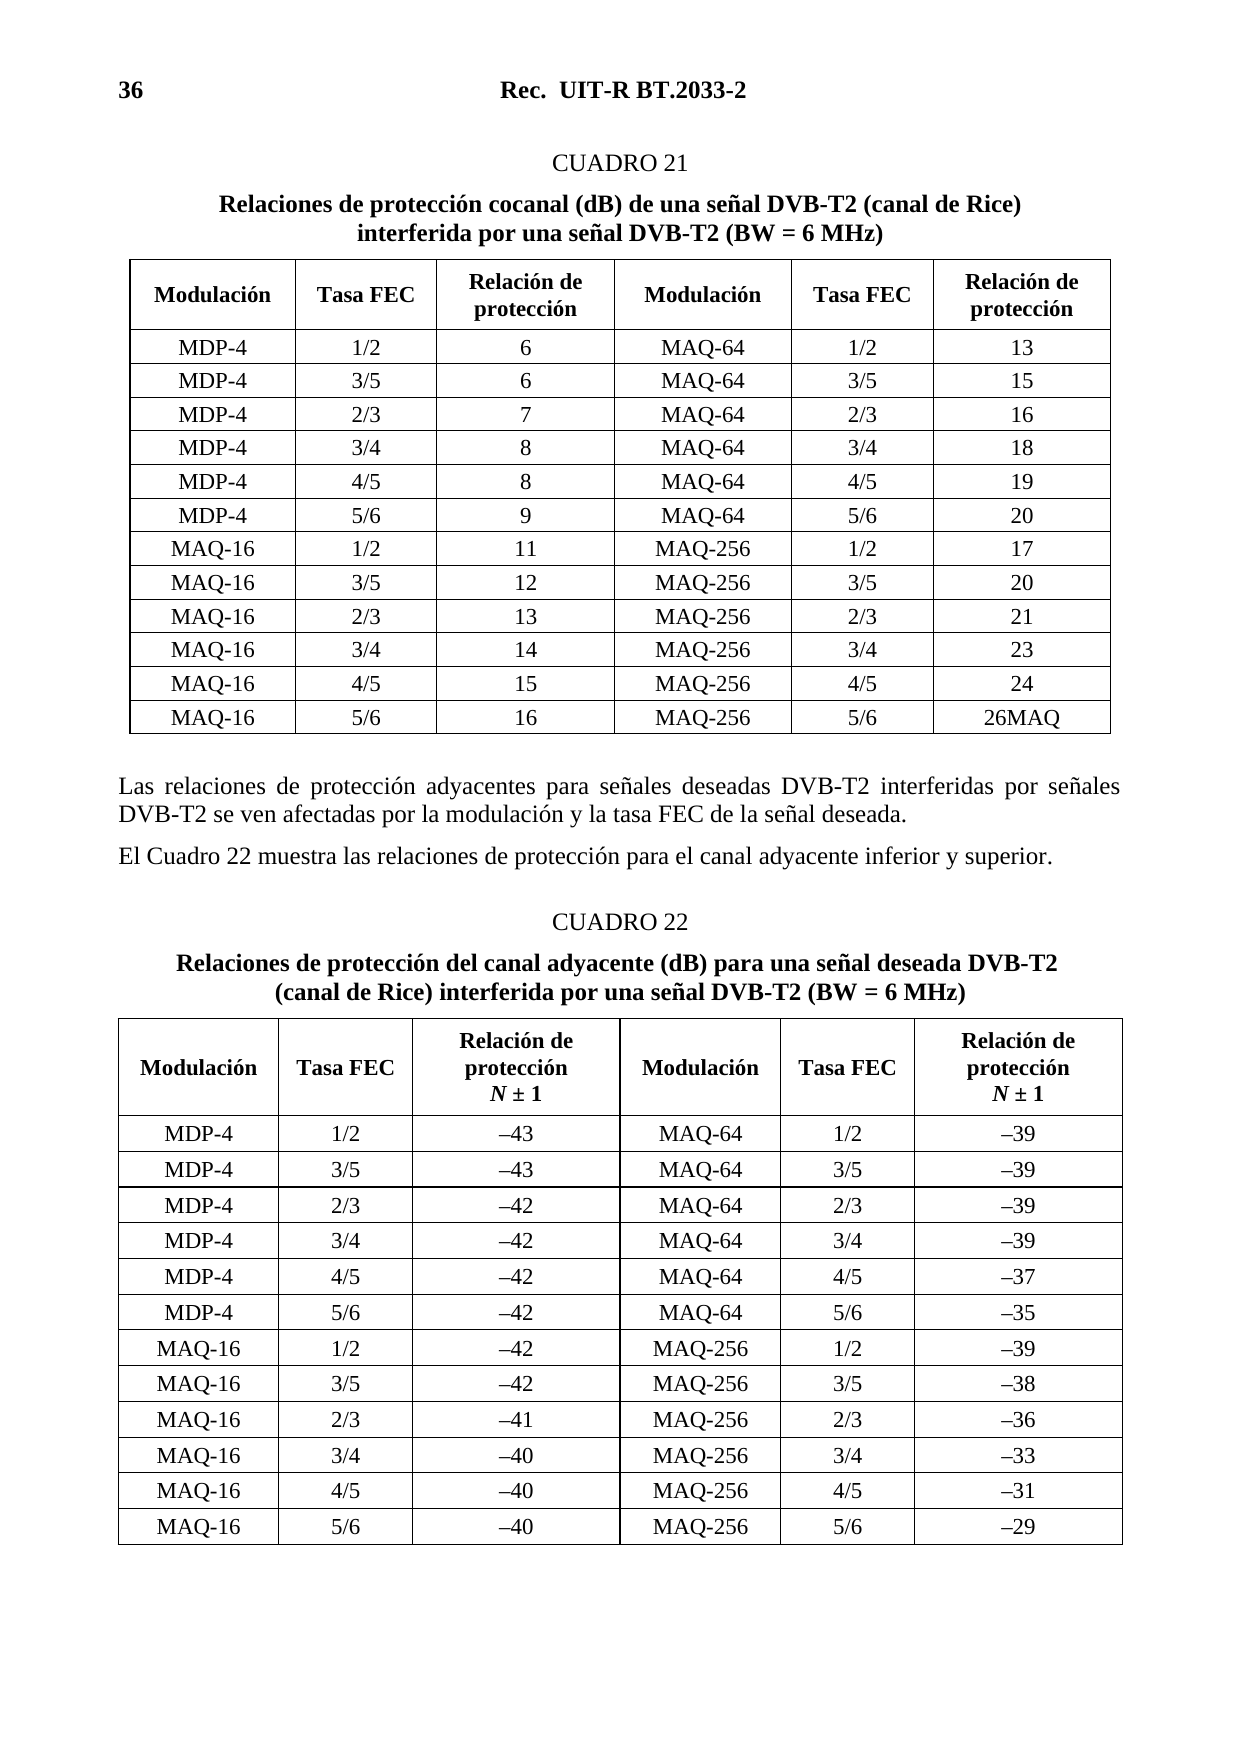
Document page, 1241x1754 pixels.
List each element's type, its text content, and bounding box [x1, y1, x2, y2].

title Relaciones de protección del canal adyacente (dB) para una señal deseada DVB-T2 (canal de Rice) interferida por una señal DVB-T2 (BW = 6 MHz) [118, 948, 1122, 1006]
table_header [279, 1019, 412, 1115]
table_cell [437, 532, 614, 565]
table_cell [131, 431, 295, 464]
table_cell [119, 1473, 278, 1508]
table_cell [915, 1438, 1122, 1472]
title Relaciones de protección cocanal (dB) de una señal DVB-T2 (canal de Rice) interferida por una señal DVB-T2 (BW = 6 MHz) [118, 189, 1122, 246]
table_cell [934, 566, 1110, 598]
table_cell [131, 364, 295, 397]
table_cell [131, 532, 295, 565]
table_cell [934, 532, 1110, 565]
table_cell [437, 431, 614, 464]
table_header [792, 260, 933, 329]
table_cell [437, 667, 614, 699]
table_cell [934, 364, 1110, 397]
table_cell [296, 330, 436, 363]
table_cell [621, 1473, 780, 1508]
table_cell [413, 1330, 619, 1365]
text Las relaciones de protección adyacentes para señales deseadas DVB-T2 interferidas por señales DVB-T2 se ven afectadas por la modulación y la tasa FEC de la señal deseada. [118, 771, 1122, 828]
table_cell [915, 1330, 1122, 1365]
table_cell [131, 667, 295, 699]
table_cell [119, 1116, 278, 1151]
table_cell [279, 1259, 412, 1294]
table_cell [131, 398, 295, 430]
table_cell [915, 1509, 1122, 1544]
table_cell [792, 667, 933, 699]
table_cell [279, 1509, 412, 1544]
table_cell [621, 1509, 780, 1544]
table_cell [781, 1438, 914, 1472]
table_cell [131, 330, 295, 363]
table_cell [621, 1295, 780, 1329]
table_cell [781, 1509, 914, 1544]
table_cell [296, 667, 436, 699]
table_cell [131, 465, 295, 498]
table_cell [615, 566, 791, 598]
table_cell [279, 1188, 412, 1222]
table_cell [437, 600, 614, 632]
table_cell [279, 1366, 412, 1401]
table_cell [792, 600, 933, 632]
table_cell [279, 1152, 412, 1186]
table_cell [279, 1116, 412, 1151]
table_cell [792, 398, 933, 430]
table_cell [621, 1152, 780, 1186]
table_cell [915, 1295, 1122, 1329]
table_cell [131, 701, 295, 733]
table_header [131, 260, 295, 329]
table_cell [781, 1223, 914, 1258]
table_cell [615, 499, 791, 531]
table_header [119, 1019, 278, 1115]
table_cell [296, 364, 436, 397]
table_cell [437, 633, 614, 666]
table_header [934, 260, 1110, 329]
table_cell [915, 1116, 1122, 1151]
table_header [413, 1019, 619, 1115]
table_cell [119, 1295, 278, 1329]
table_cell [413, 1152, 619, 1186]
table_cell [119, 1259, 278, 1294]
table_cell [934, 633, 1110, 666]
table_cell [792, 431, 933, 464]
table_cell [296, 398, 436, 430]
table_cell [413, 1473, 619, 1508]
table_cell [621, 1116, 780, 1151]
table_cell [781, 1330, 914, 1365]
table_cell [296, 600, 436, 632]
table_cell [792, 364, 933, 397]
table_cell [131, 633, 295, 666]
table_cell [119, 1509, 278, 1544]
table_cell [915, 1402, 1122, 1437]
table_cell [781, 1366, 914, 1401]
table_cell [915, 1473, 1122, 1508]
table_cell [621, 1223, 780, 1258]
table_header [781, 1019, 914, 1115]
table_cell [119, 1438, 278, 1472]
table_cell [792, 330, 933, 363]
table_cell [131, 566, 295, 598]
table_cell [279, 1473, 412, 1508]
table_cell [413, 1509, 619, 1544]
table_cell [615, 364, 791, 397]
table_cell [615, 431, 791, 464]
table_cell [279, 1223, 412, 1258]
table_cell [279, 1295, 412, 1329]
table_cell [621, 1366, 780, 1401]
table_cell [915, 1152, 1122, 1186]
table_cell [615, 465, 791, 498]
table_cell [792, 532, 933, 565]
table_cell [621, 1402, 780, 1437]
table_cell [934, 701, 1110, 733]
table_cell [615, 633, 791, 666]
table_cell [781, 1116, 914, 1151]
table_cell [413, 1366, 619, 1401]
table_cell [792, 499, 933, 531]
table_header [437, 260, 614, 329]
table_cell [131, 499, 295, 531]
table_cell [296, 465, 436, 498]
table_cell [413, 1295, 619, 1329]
text El Cuadro 22 muestra las relaciones de protección para el canal adyacente inferior y superior. [118, 841, 1122, 869]
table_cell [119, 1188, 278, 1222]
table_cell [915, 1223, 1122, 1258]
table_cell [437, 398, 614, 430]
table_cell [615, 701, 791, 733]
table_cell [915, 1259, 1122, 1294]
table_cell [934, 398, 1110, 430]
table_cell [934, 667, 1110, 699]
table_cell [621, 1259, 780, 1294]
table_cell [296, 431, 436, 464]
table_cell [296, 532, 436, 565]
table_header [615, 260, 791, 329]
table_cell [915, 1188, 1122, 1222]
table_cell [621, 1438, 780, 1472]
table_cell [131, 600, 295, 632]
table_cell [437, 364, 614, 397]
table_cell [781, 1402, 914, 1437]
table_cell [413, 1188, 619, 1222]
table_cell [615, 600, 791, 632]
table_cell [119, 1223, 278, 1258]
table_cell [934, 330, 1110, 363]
text CUADRO 22 [118, 907, 1122, 936]
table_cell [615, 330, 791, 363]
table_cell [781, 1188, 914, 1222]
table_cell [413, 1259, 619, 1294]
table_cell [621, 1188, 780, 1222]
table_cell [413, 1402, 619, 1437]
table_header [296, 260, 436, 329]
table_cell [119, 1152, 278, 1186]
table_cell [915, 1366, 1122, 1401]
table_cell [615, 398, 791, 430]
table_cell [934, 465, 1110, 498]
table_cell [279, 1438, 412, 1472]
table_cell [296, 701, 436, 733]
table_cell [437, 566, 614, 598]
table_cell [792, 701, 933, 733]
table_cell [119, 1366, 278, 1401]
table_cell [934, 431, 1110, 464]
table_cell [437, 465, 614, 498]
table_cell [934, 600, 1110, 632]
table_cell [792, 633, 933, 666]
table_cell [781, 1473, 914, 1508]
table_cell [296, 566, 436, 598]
text CUADRO 21 [118, 148, 1122, 176]
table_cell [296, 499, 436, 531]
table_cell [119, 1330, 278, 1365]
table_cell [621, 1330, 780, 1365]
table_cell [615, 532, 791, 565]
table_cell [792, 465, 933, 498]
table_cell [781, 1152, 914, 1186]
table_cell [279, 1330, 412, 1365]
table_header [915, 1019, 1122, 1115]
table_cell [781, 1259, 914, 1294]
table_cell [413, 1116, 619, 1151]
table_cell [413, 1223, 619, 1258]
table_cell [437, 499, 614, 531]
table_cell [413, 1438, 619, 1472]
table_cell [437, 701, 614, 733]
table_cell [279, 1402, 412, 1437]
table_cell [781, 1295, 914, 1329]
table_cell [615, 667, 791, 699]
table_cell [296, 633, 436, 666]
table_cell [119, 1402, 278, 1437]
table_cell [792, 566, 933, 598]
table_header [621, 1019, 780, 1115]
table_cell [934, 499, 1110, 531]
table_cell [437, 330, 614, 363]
